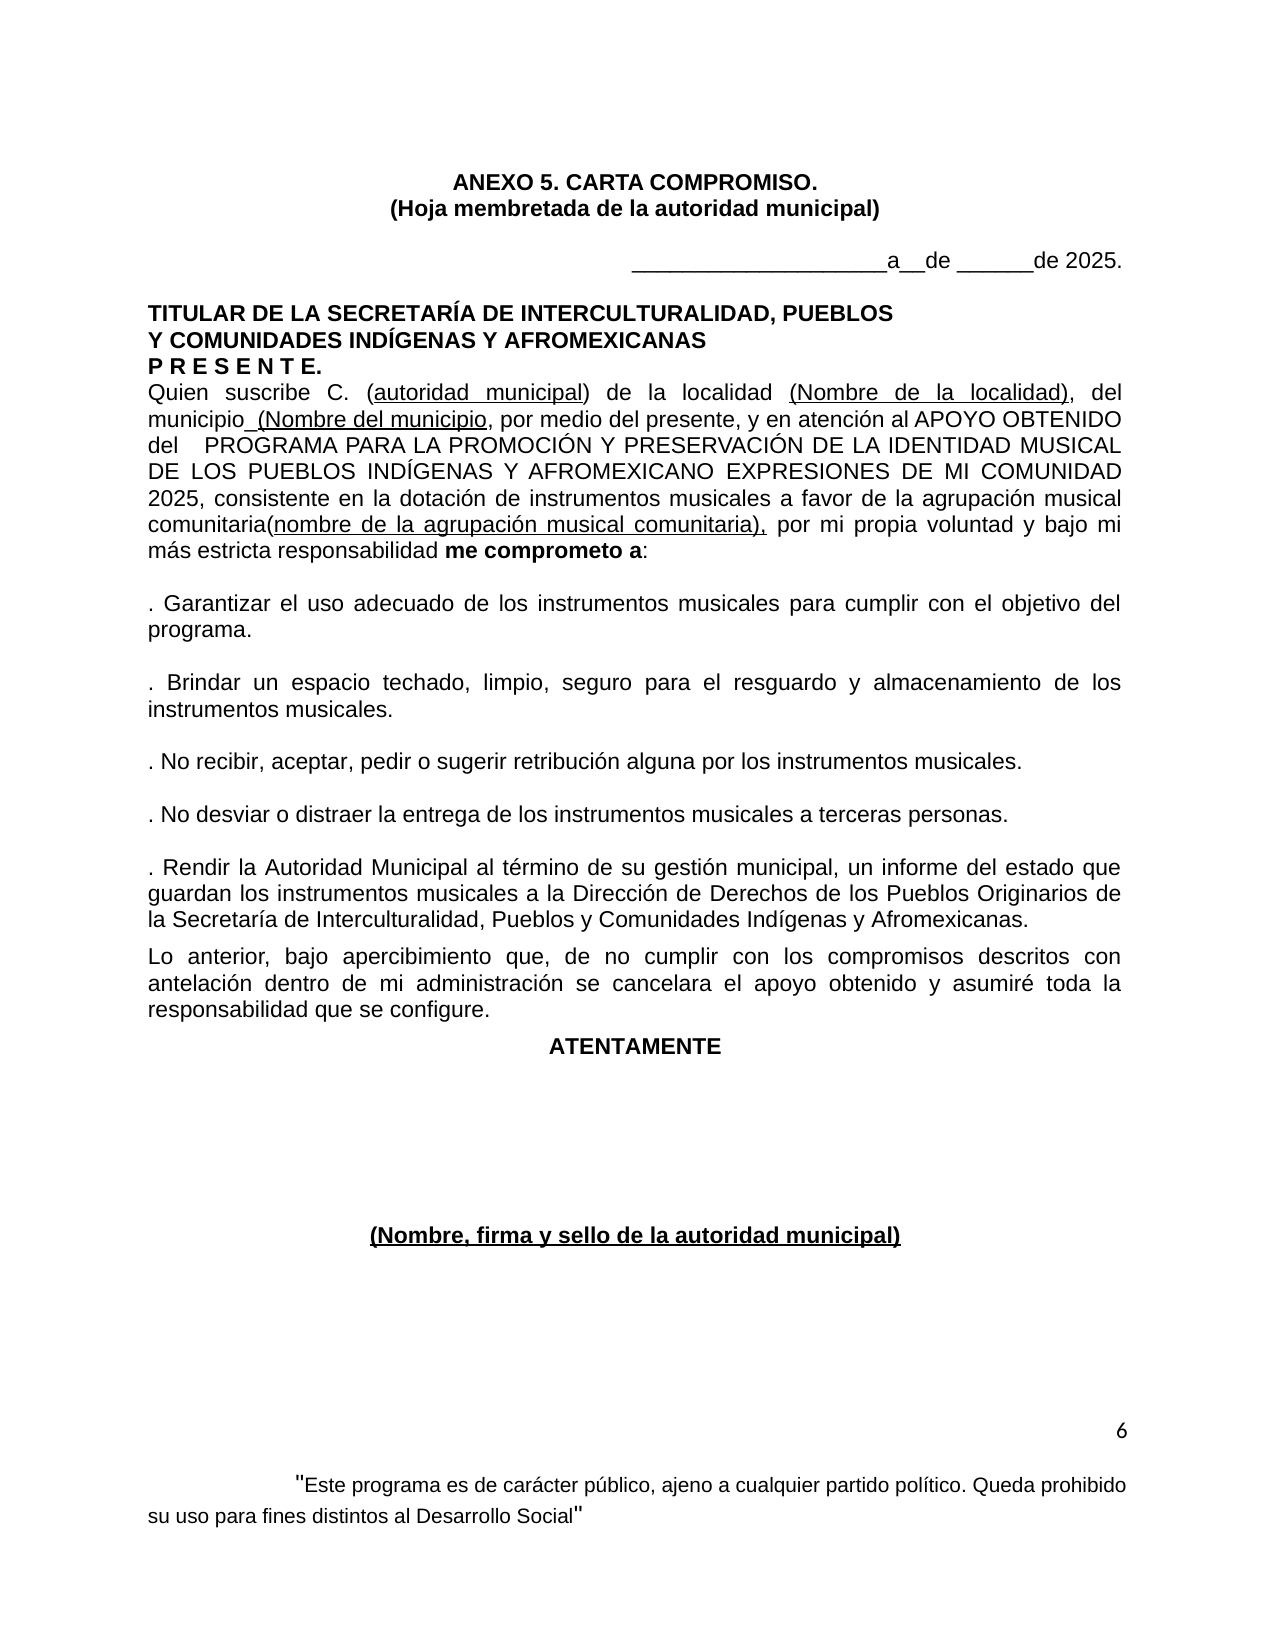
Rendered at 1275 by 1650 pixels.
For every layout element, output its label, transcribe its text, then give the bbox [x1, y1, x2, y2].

text (Nombre, firma y sello de la autoridad municipal) [148, 1222, 1122, 1248]
text Y COMUNIDADES INDÍGENAS Y AFROMEXICANAS [148, 327, 1122, 353]
text (Hoja membretada de la autoridad municipal) [148, 195, 1122, 221]
text . Brindar un espacio techado, limpio, seguro para el resguardo y almacenamiento de los instrumentos musicales. [148, 669, 1122, 722]
text ANEXO 5. CARTA COMPROMISO. [148, 168, 1122, 195]
text Quien suscribe C. (autoridad municipal) de la localidad (Nombre de la localidad), del municipio_(Nombre del municipio, por medio del presente, y en atención al APOYO OBTENIDO del PROGRAMA PARA LA PROMOCIÓN Y PRESERVACIÓN DE LA IDENTIDAD MUSICAL DE LOS PUEBLOS INDÍGENAS Y AFROMEXICANO EXPRESIONES DE MI COMUNIDAD 2025, consistente en la dotación de instrumentos musicales a favor de la agrupación musical comunitaria(nombre de la agrupación musical comunitaria), por mi propia voluntad y bajo mi más estricta responsabilidad me comprometo a: [148, 379, 1122, 564]
text . Garantizar el uso adecuado de los instrumentos musicales para cumplir con el objetivo del programa. [148, 590, 1122, 643]
text ATENTAMENTE [148, 1033, 1122, 1059]
text ____________________a__de ______de 2025. [148, 247, 1122, 274]
text . Rendir la Autoridad Municipal al término de su gestión municipal, un informe del estado que guardan los instrumentos musicales a la Dirección de Derechos de los Pueblos Originarios de la Secretaría de Interculturalidad, Pueblos y Comunidades Indígenas y Afromexicanas. [148, 854, 1122, 933]
text TITULAR DE LA SECRETARÍA DE INTERCULTURALIDAD, PUEBLOS [148, 300, 1122, 327]
text Lo anterior, bajo apercibimiento que, de no cumplir con los compromisos descritos con antelación dentro de mi administración se cancelara el apoyo obtenido y asumiré toda la responsabilidad que se configure. [148, 943, 1122, 1022]
text . No desviar o distraer la entrega de los instrumentos musicales a terceras personas. [148, 801, 1122, 827]
text P R E S E N T E. [148, 353, 1122, 379]
text . No recibir, aceptar, pedir o sugerir retribución alguna por los instrumentos musicales. [148, 748, 1122, 774]
